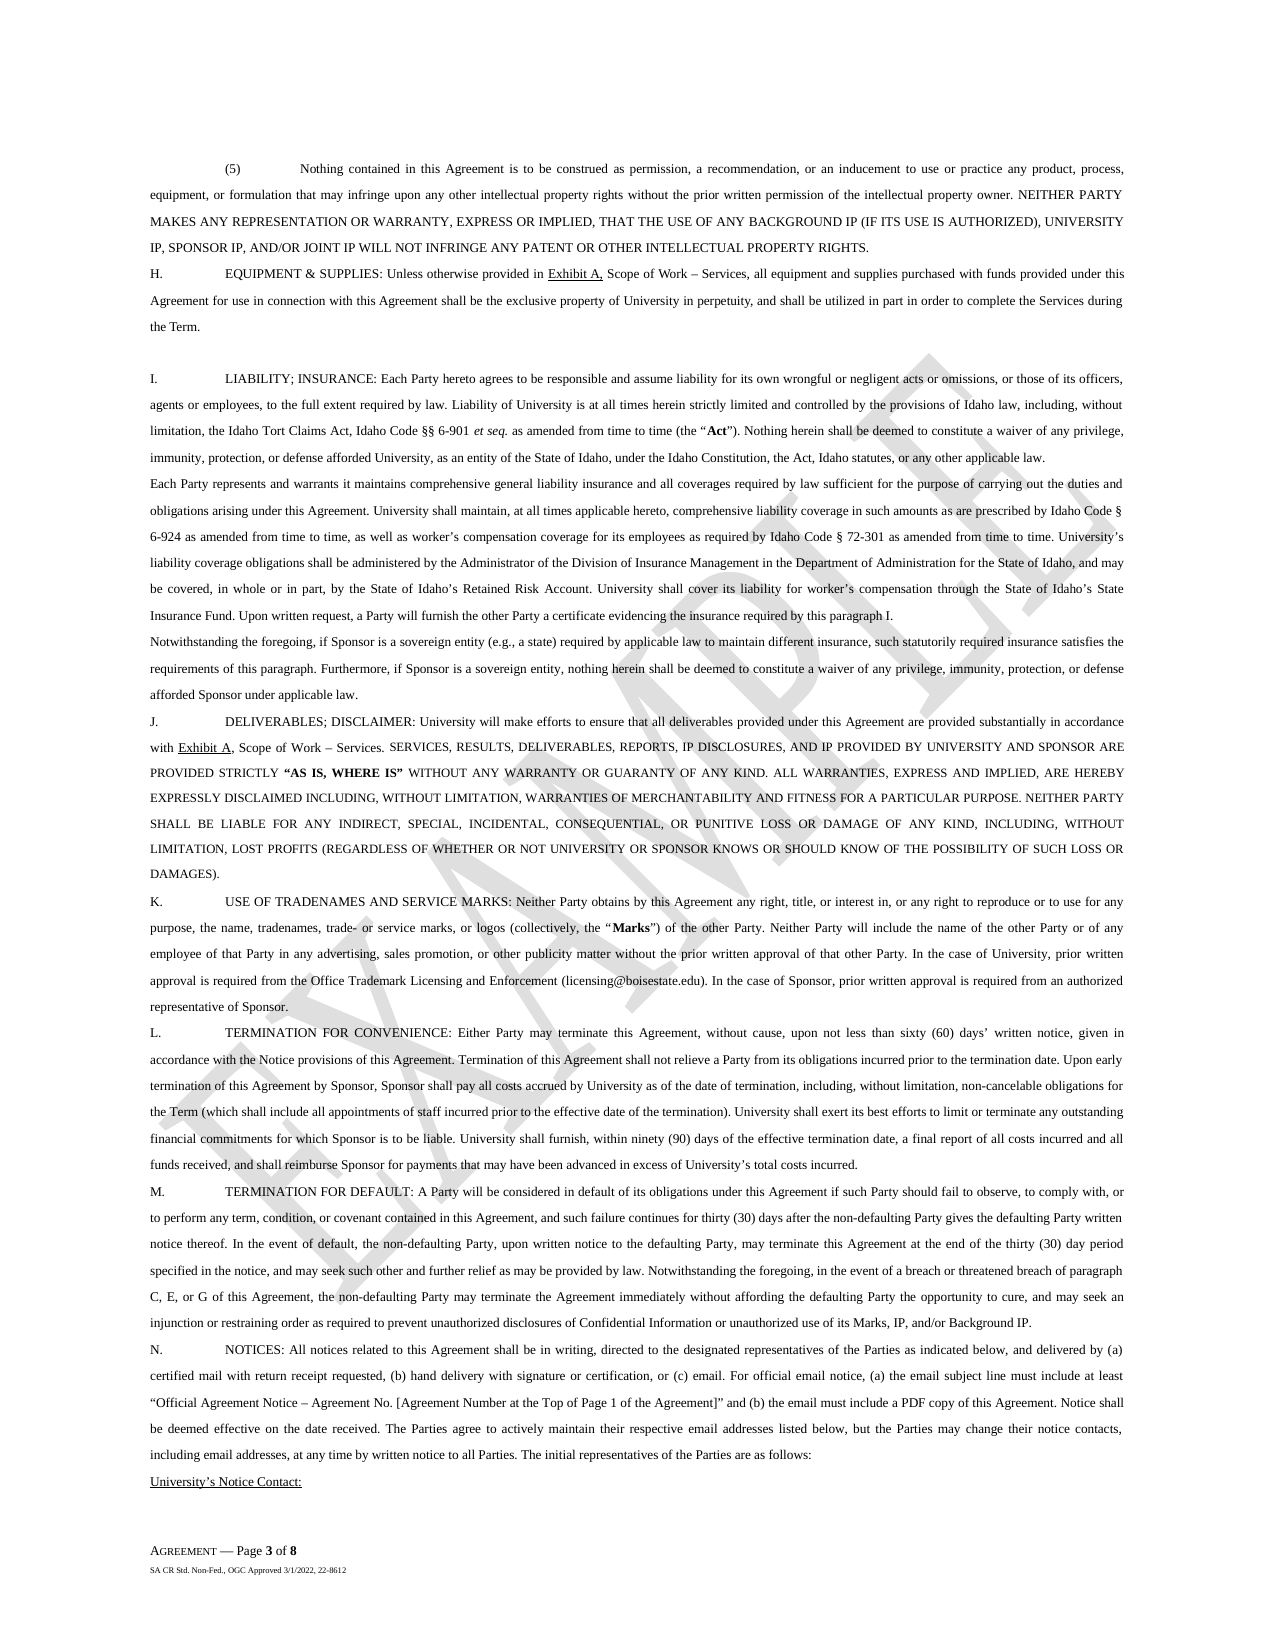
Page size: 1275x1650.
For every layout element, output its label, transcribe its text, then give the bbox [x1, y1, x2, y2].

subtitle H. EQUIPMENT & SUPPLIES: Unless otherwise provided in Exhibit A, Scope of Work – Services, all equipment and supplies purchased with funds provided under this Agreement for use in connection with this Agreement shall be the exclusive property of University in perpetuity, and shall be utilized in part in order to complete the Services during the Term. [150, 256, 1125, 334]
text J. DELIVERABLES; DISCLAIMER: University will make efforts to ensure that all deliverables provided under this Agreement are provided substantially in accordance with Exhibit A, Scope of Work – Services. SERVICES, RESULTS, DELIVERABLES, REPORTS, IP DISCLOSURES, AND IP PROVIDED BY UNIVERSITY AND SPONSOR ARE PROVIDED STRICTLY “AS IS, WHERE IS” WITHOUT ANY WARRANTY OR GUARANTY OF ANY KIND. ALL WARRANTIES, EXPRESS AND IMPLIED, ARE HEREBY EXPRESSLY DISCLAIMED INCLUDING, WITHOUT LIMITATION, WARRANTIES OF MERCHANTABILITY AND FITNESS FOR A PARTICULAR PURPOSE. NEITHER PARTY SHALL BE LIABLE FOR ANY INDIRECT, SPECIAL, INCIDENTAL, CONSEQUENTIAL, OR PUNITIVE LOSS OR DAMAGE OF ANY KIND, INCLUDING, WITHOUT LIMITATION, LOST PROFITS (REGARDLESS OF WHETHER OR NOT UNIVERSITY OR SPONSOR KNOWS OR SHOULD KNOW OF THE POSSIBILITY OF SUCH LOSS OR DAMAGES). [150, 702, 1125, 882]
text (5) Nothing contained in this Agreement is to be construed as permission, a recommendation, or an inducement to use or practice any product, process, equipment, or formulation that may infringe upon any other intellectual property rights without the prior written permission of the intellectual property owner. NEITHER PARTY MAKES ANY REPRESENTATION OR WARRANTY, EXPRESS OR IMPLIED, THAT THE USE OF ANY BACKGROUND IP (IF ITS USE IS AUTHORIZED), UNIVERSITY IP, SPONSOR IP, AND/OR JOINT IP WILL NOT INFRINGE ANY PATENT OR OTHER INTELLECTUAL PROPERTY RIGHTS. [150, 150, 1125, 255]
text Notwithstanding the foregoing, if Sponsor is a sovereign entity (e.g., a state) required by applicable law to maintain different insurance, such statutorily required insurance satisfies the requirements of this paragraph. Furthermore, if Sponsor is a sovereign entity, nothing herein shall be deemed to constitute a waiver of any privilege, immunity, protection, or defense afforded Sponsor under applicable law. [150, 623, 1125, 702]
text K. USE OF TRADENAMES AND SERVICE MARKS: Neither Party obtains by this Agreement any right, title, or interest in, or any right to reproduce or to use for any purpose, the name, tradenames, trade- or service marks, or logos (collectively, the “Marks”) of the other Party. Neither Party will include the name of the other Party or of any employee of that Party in any advertising, sales promotion, or other publicity matter without the prior written approval of that other Party. In the case of University, prior written approval is required from the Office Trademark Licensing and Enforcement (licensing@boisestate.edu). In the case of Sponsor, prior written approval is required from an authorized representative of Sponsor. [150, 882, 1125, 1014]
text M. TERMINATION FOR DEFAULT: A Party will be considered in default of its obligations under this Agreement if such Party should fail to observe, to comply with, or to perform any term, condition, or covenant contained in this Agreement, and such failure continues for thirty (30) days after the non-defaulting Party gives the defaulting Party written notice thereof. In the event of default, the non-defaulting Party, upon written notice to the defaulting Party, may terminate this Agreement at the end of the thirty (30) day period specified in the notice, and may seek such other and further relief as may be provided by law. Notwithstanding the foregoing, in the event of a breach or threatened breach of paragraph C, E, or G of this Agreement, the non-defaulting Party may terminate the Agreement immediately without affording the defaulting Party the opportunity to cure, and may seek an injunction or restraining order as required to prevent unauthorized disclosures of Confidential Information or unauthorized use of its Marks, IP, and/or Background IP. [150, 1173, 1125, 1331]
text University’s Notice Contact: [150, 1463, 1125, 1489]
text Each Party represents and warrants it maintains comprehensive general liability insurance and all coverages required by law sufficient for the purpose of carrying out the duties and obligations arising under this Agreement. University shall maintain, at all times applicable hereto, comprehensive liability coverage in such amounts as are prescribed by Idaho Code § 6-924 as amended from time to time, as well as worker’s compensation coverage for its employees as required by Idaho Code § 72-301 as amended from time to time. University’s liability coverage obligations shall be administered by the Administrator of the Division of Insurance Management in the Department of Administration for the State of Idaho, and may be covered, in whole or in part, by the State of Idaho’s Retained Risk Account. University shall cover its liability for worker’s compensation through the State of Idaho’s State Insurance Fund. Upon written request, a Party will furnish the other Party a certificate evidencing the insurance required by this paragraph I. [150, 465, 1125, 623]
text L. TERMINATION FOR CONVENIENCE: Either Party may terminate this Agreement, without cause, upon not less than sixty (60) days’ written notice, given in accordance with the Notice provisions of this Agreement. Termination of this Agreement shall not relieve a Party from its obligations incurred prior to the termination date. Upon early termination of this Agreement by Sponsor, Sponsor shall pay all costs accrued by University as of the date of termination, including, without limitation, non-cancelable obligations for the Term (which shall include all appointments of staff incurred prior to the effective date of the termination). University shall exert its best efforts to limit or terminate any outstanding financial commitments for which Sponsor is to be liable. University shall furnish, within ninety (90) days of the effective termination date, a final report of all costs incurred and all funds received, and shall reimburse Sponsor for payments that may have been advanced in excess of University’s total costs incurred. [150, 1014, 1125, 1172]
text N. NOTICES: All notices related to this Agreement shall be in writing, directed to the designated representatives of the Parties as indicated below, and delivered by (a) certified mail with return receipt requested, (b) hand delivery with signature or certification, or (c) email. For official email notice, (a) the email subject line must include at least “Official Agreement Notice – Agreement No. [Agreement Number at the Top of Page 1 of the Agreement]” and (b) the email must include a PDF copy of this Agreement. Notice shall be deemed effective on the date received. The Parties agree to actively maintain their respective email addresses listed below, but the Parties may change their notice contacts, including email addresses, at any time by written notice to all Parties. The initial representatives of the Parties are as follows: [150, 1331, 1125, 1463]
text I. LIABILITY; INSURANCE: Each Party hereto agrees to be responsible and assume liability for its own wrongful or negligent acts or omissions, or those of its officers, agents or employees, to the full extent required by law. Liability of University is at all times herein strictly limited and controlled by the provisions of Idaho law, including, without limitation, the Idaho Tort Claims Act, Idaho Code §§ 6-901 et seq. as amended from time to time (the “Act”). Nothing herein shall be deemed to constitute a waiver of any privilege, immunity, protection, or defense afforded University, as an entity of the State of Idaho, under the Idaho Constitution, the Act, Idaho statutes, or any other applicable law. [150, 359, 1125, 465]
